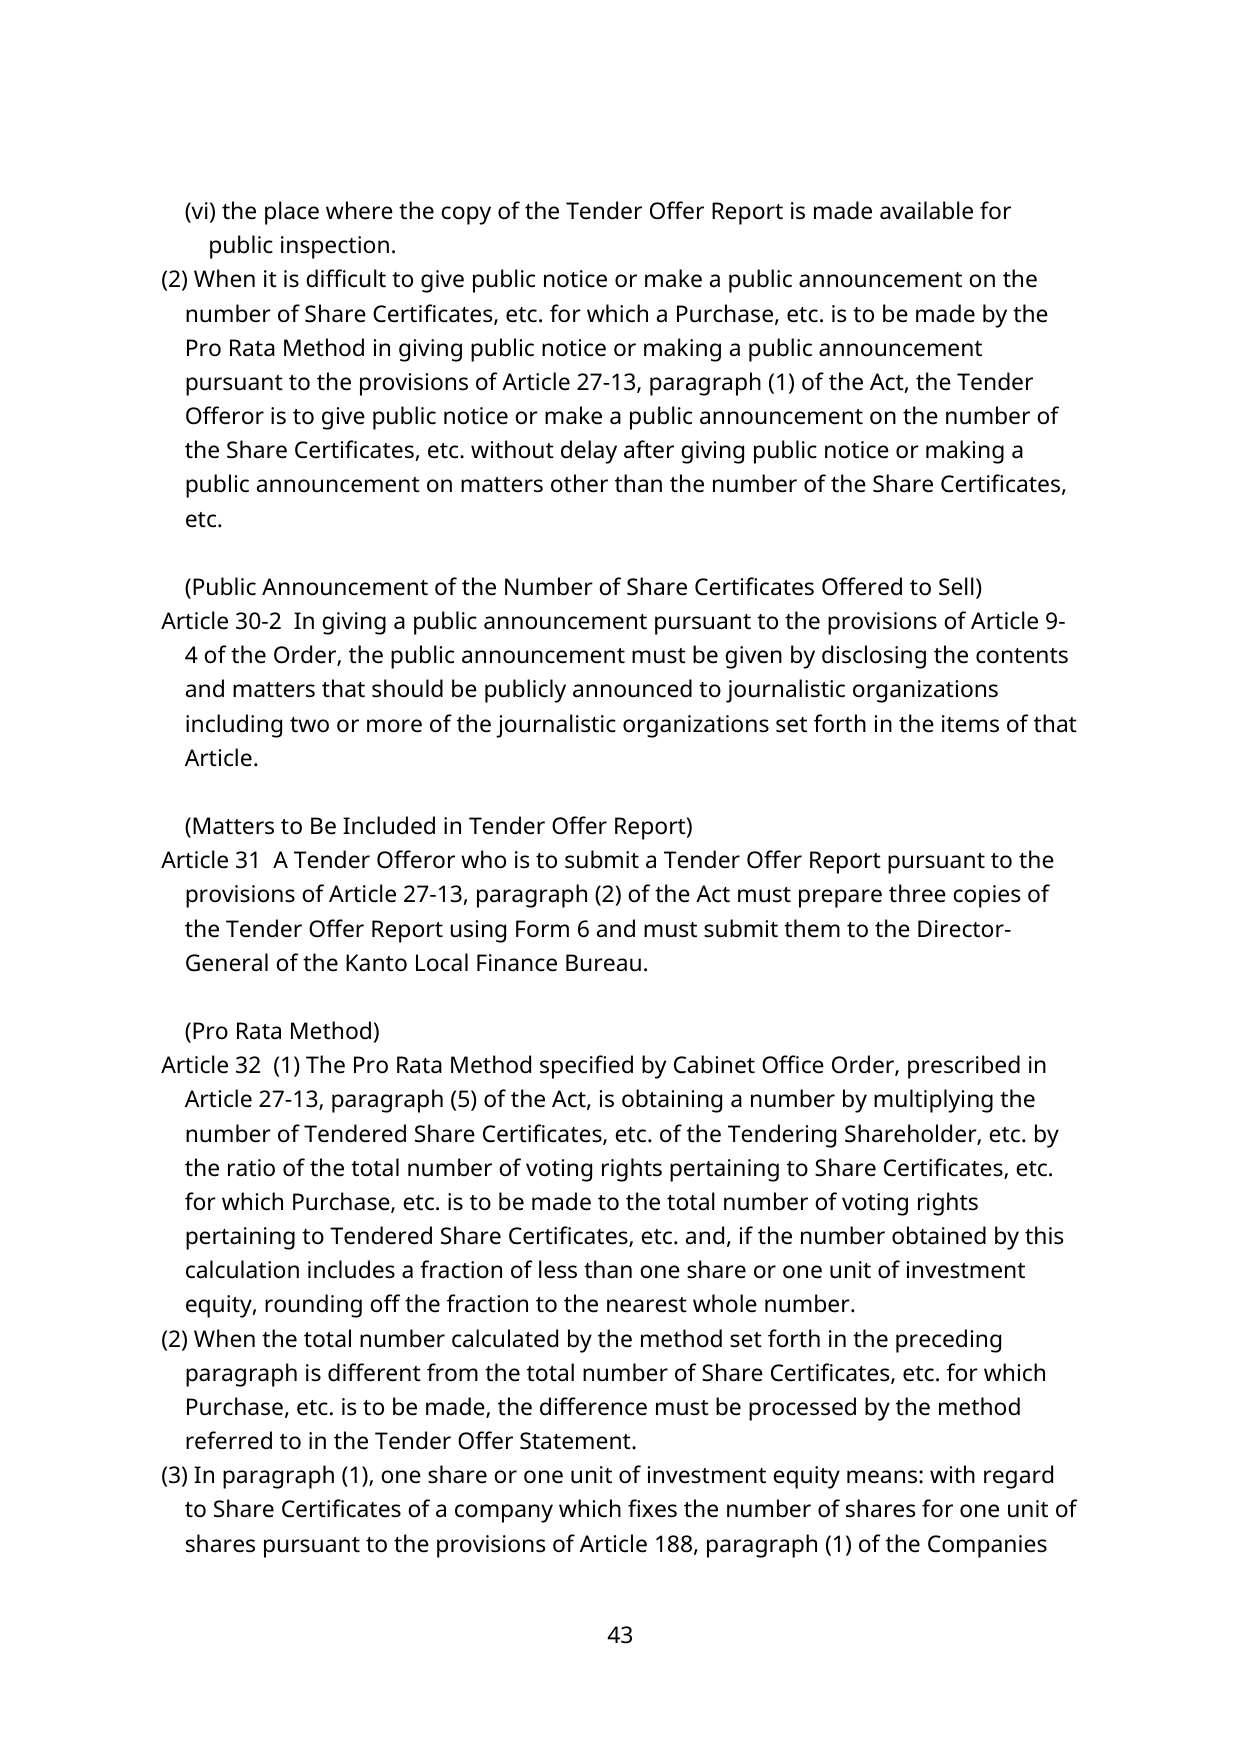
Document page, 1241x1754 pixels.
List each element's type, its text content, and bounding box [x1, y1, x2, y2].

text (vi) the place where the copy of the Tender Offer Report is made available for public inspection. [184, 194, 1079, 262]
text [161, 1458, 1079, 1560]
text (2) When the total number calculated by the method set forth in the preceding paragraph is different from the total number of Share Certificates, etc. for which Purchase, etc. is to be made, the difference must be processed by the method referred to in the Tender Offer Statement. [161, 1321, 1079, 1458]
text (Matters to Be Included in Tender Offer Report) [184, 809, 1079, 843]
text Article 31 A Tender Offeror who is to submit a Tender Offer Report pursuant to the provisions of Article 27-13, paragraph (2) of the Act must prepare three copies of the Tender Offer Report using Form 6 and must submit them to the Director-General of the Kanto Local Finance Bureau. [161, 843, 1079, 979]
text (2) When it is difficult to give public notice or make a public announcement on the number of Share Certificates, etc. for which a Purchase, etc. is to be made by the Pro Rata Method in giving public notice or making a public announcement pursuant to the provisions of Article 27-13, paragraph (1) of the Act, the Tender Offeror is to give public notice or make a public announcement on the number of the Share Certificates, etc. without delay after giving public notice or making a public announcement on matters other than the number of the Share Certificates, etc. [161, 262, 1079, 535]
text Article 32 (1) The Pro Rata Method specified by Cabinet Office Order, prescribed in Article 27-13, paragraph (5) of the Act, is obtaining a number by multiplying the number of Tendered Share Certificates, etc. of the Tendering Shareholder, etc. by the ratio of the total number of voting rights pertaining to Share Certificates, etc. for which Purchase, etc. is to be made to the total number of voting rights pertaining to Tendered Share Certificates, etc. and, if the number obtained by this calculation includes a fraction of less than one share or one unit of investment equity, rounding off the fraction to the nearest whole number. [161, 1048, 1079, 1321]
text (Pro Rata Method) [184, 1014, 1079, 1048]
text Article 30-2 In giving a public announcement pursuant to the provisions of Article 9-4 of the Order, the public announcement must be given by disclosing the contents and matters that should be publicly announced to journalistic organizations including two or more of the journalistic organizations set forth in the items of that Article. [161, 604, 1079, 774]
text (Public Announcement of the Number of Share Certificates Offered to Sell) [184, 569, 1079, 604]
